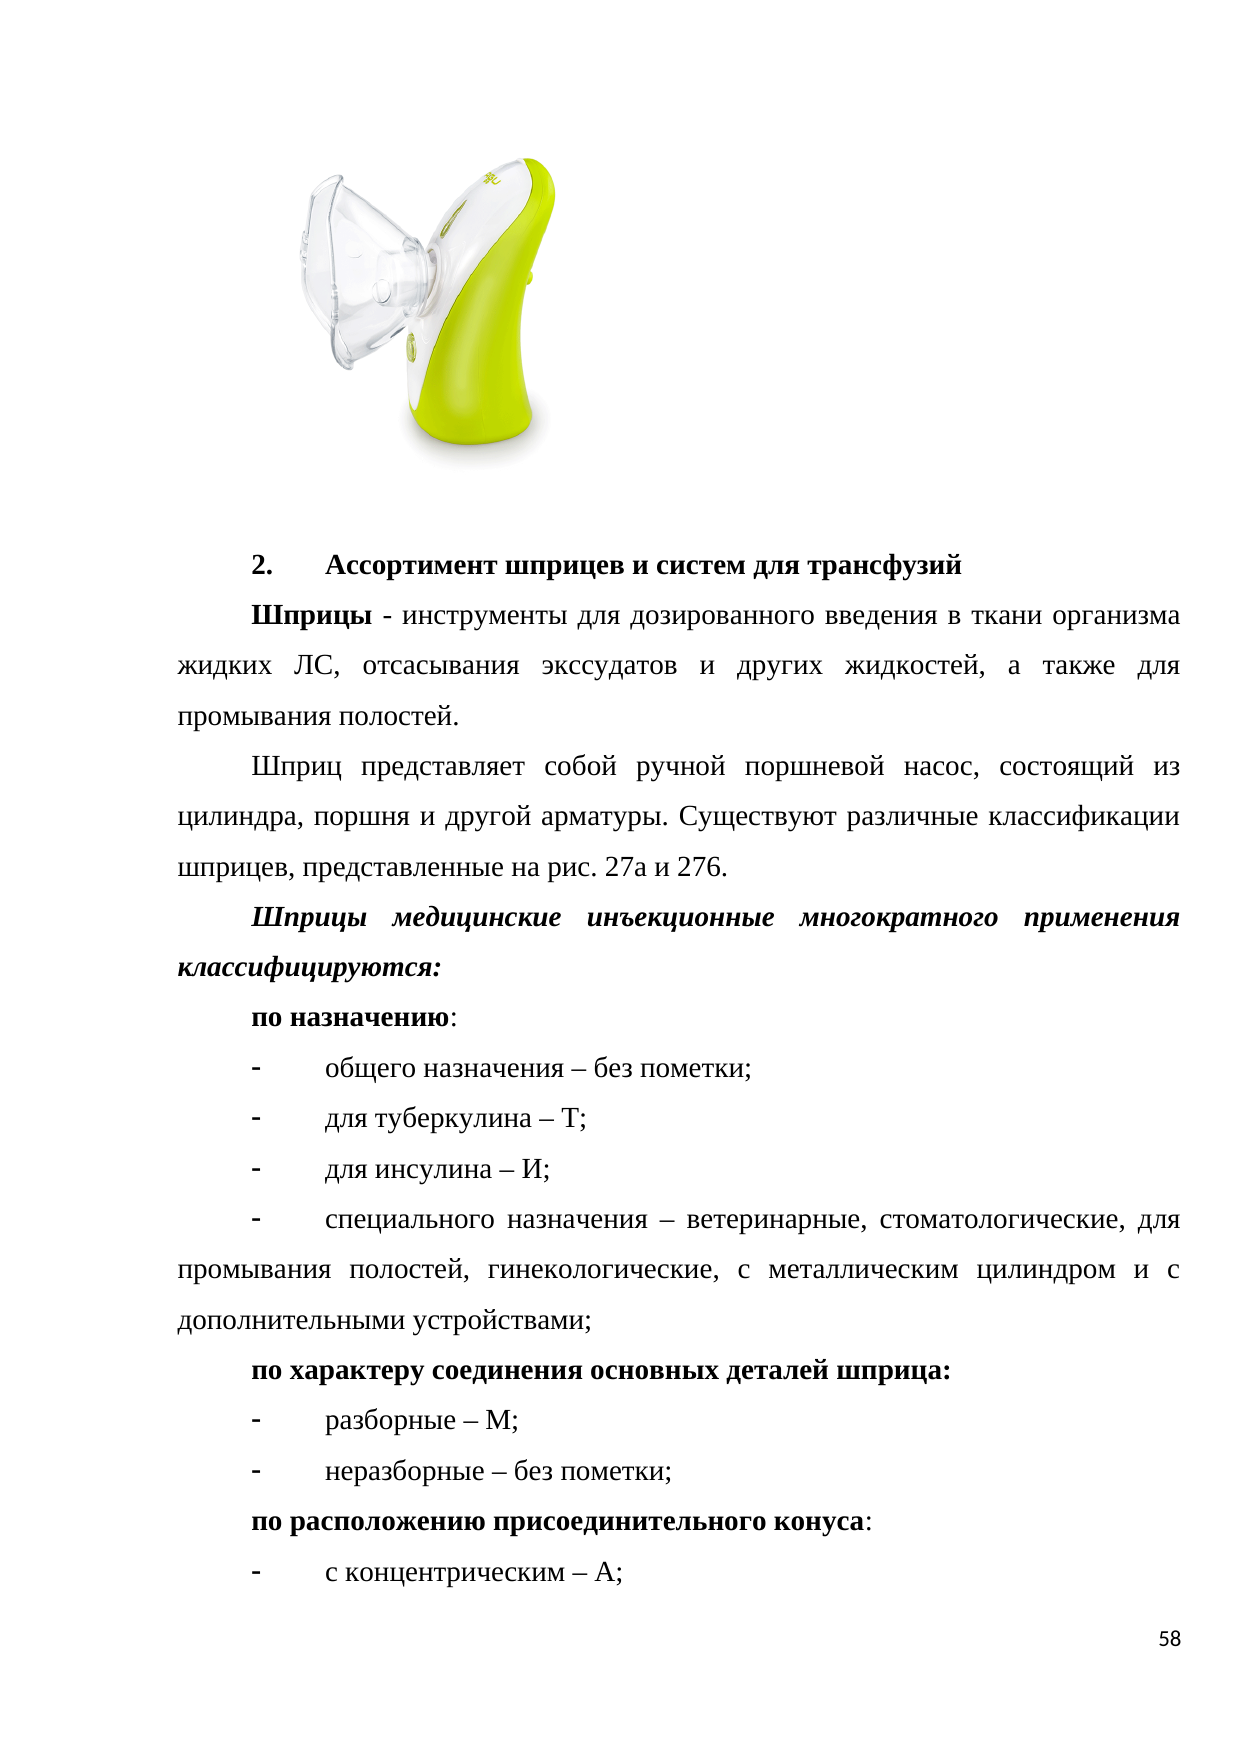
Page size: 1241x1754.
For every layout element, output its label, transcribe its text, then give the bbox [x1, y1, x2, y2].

list для инсулина – И; [177, 1151, 1181, 1184]
text Шприц представляет собой ручной поршневой насос, состоящий из цилиндра, поршня и другой арматуры. Существуют различные классификации шприцев, представленные на рис. 27а и 276. [177, 748, 1181, 882]
text Шприцы медицинские инъекционные многократного применения классифицируются: [177, 899, 1181, 983]
text по характеру соединения основных деталей шприца: [177, 1352, 1181, 1386]
list неразборные – без пометки; [177, 1453, 1181, 1487]
list специального назначения – ветеринарные, стоматологические, для промывания полостей, гинекологические, с металлическим цилиндром и с дополнительными устройствами; [177, 1201, 1181, 1335]
list общего назначения – без пометки; [177, 1050, 1181, 1083]
list для туберкулина – Т; [177, 1100, 1181, 1134]
list разборные – М; [177, 1402, 1181, 1436]
list с концентрическим – А; [177, 1554, 1181, 1587]
list Ассортимент шприцев и систем для трансфузий [177, 547, 1181, 580]
text по расположению присоединительного конуса: [177, 1503, 1181, 1537]
picture [252, 118, 617, 483]
text Шприцы - инструменты для дозированного введения в ткани организма жидких ЛС, отсасывания экссудатов и других жидкостей, а также для промывания полостей. [177, 597, 1181, 731]
text по назначению: [177, 999, 1181, 1033]
